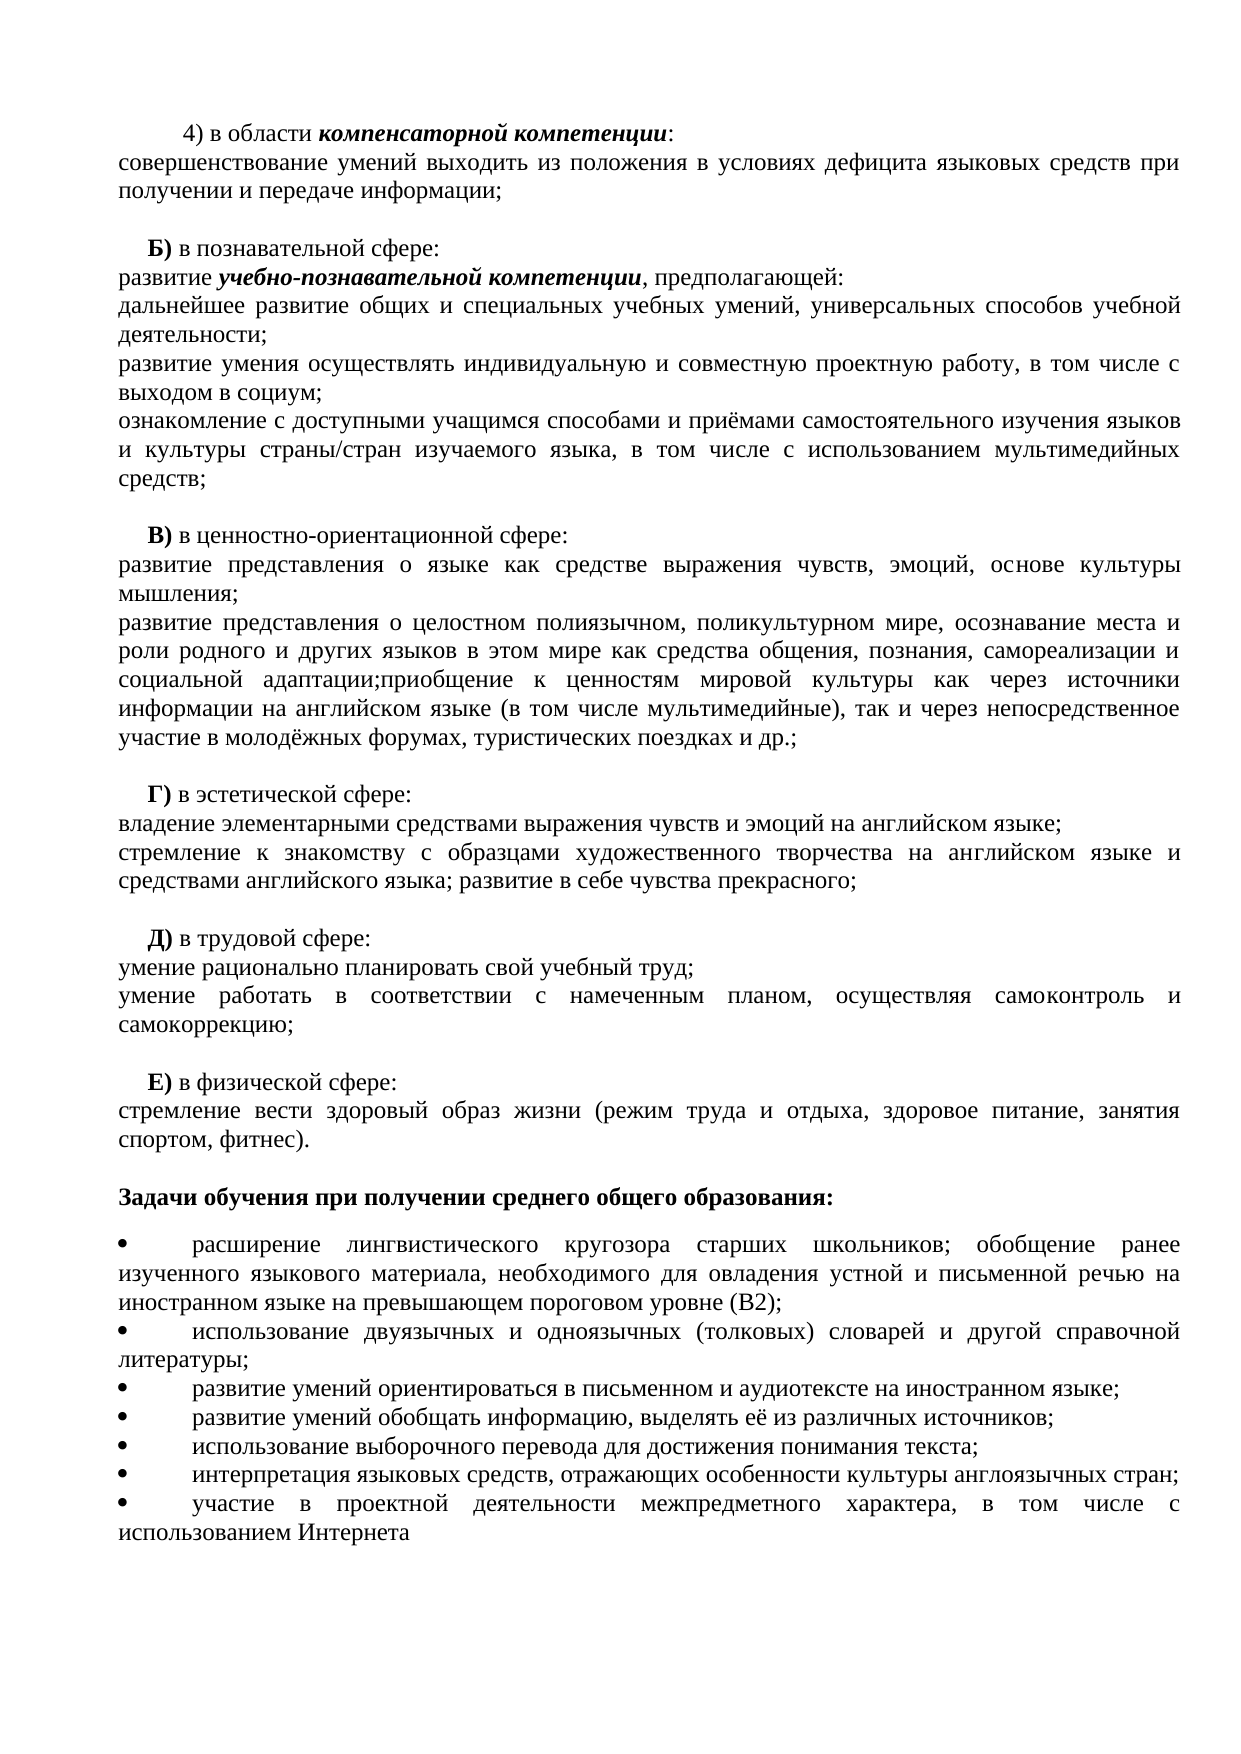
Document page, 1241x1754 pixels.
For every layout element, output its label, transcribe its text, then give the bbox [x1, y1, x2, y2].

text Б) в познавательной сфере: [147, 233, 1181, 262]
list использование выборочного перевода для достижения понимания текста; [118, 1431, 1181, 1459]
list развитие умений ориентироваться в письменном и аудиотексте на иностранном языке; [118, 1373, 1181, 1402]
text стремление вести здоровый образ жизни (режим труда и отдыха, здоровое питание, занятия спортом, фитнес). [118, 1096, 1181, 1153]
text Д) в трудовой сфере: [147, 923, 1181, 952]
text развитие представления о целостном полиязычном, поликультурном мире, осознавание места и роли родного и других языков в этом мире как средства общения, познания, самореализации и социальной адаптации;приобщение к ценностям мировой культуры как через источники информации на английском языке (в том числе мультимедийные), так и через непосредственное участие в молодёжных форумах, туристических поездках и др.; [118, 607, 1181, 751]
text совершенствование умений выходить из положения в условиях дефицита языковых средств при получении и передаче информации; [118, 147, 1181, 204]
text развитие умения осуществлять индивидуальную и совместную проектную работу, в том числе с выходом в социум; [118, 348, 1181, 406]
text умение работать в соответствии с намеченным планом, осуществляя самоконтроль и самокоррекцию; [118, 981, 1181, 1038]
text В) в ценностно-ориентационной сфере: [147, 521, 1181, 549]
text дальнейшее развитие общих и специальных учебных умений, универсальных способов учебной деятельности; [118, 291, 1181, 348]
text развитие представления о языке как средстве выражения чувств, эмоций, основе культуры мышления; [118, 549, 1181, 607]
list интерпретация языковых средств, отражающих особенности культуры англоязычных стран; [118, 1459, 1181, 1488]
text Е) в физической сфере: [147, 1067, 1181, 1096]
text ознакомление с доступными учащимся способами и приёмами самостоятельного изучения языков и культуры страны/стран изучаемого языка, в том числе с использованием мультимедийных средств; [118, 406, 1181, 492]
list расширение лингвистического кругозора старших школьников; обобщение ранее изученного языкового материала, необходимого для овладения устной и письменной речью на иностранном языке на превышающем пороговом уровне (В2); [118, 1229, 1181, 1316]
list развитие умений обобщать информацию, выделять её из различных источников; [118, 1402, 1181, 1431]
text 4) в области компенсаторной компетенции: [118, 118, 1181, 147]
text владение элементарными средствами выражения чувств и эмоций на английском языке; [118, 808, 1181, 837]
list участие в проектной деятельности межпредметного характера, в том числе с использованием Интернета [118, 1488, 1181, 1546]
text Задачи обучения при получении среднего общего образования: [118, 1182, 1181, 1211]
list использование двуязычных и одноязычных (толковых) словарей и другой справочной литературы; [118, 1316, 1181, 1373]
text умение рационально планировать свой учебный труд; [118, 952, 1181, 981]
text развитие учебно-познавательной компетенции, предполагающей: [118, 262, 1181, 291]
text стремление к знакомству с образцами художественного творчества на английском языке и средствами английского языка; развитие в себе чувства прекрасного; [118, 837, 1181, 894]
text Г) в эстетической сфере: [147, 779, 1181, 808]
